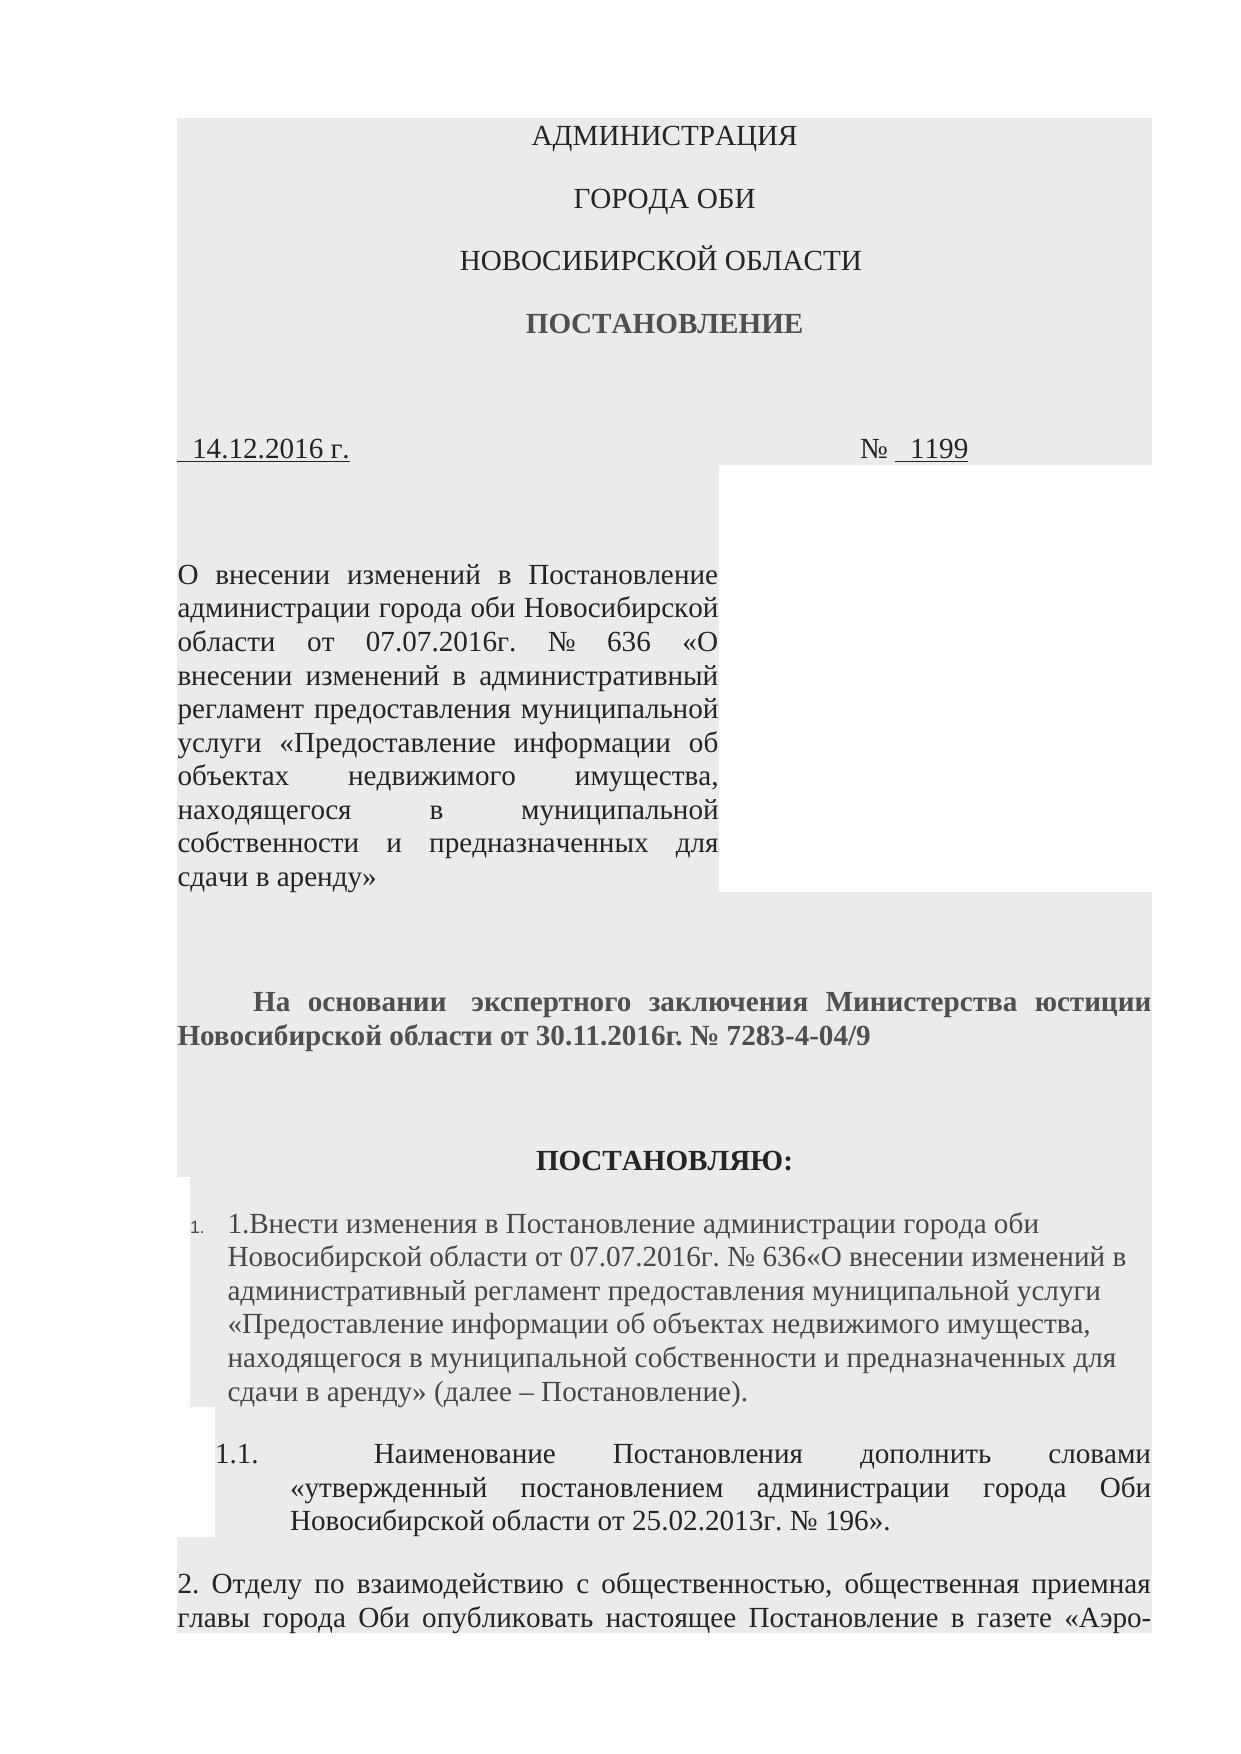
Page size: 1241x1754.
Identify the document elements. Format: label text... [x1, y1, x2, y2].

text 1.1. Наименование Постановления дополнить словами «утвержденный постановлением администрации города Оби Новосибирской области от 25.02.2013г. № 196». [215, 1436, 1152, 1537]
text ПОСТАНОВЛЕНИЕ [177, 306, 1152, 340]
list 1.Внести изменения в Постановление администрации города оби Новосибирской области от 07.07.2016г. № 636«О внесении изменений в административный регламент предоставления муниципальной услуги «Предоставление информации об объектах недвижимого имущества, находящегося в муниципальной собственности и предназначенных для сдачи в аренду» (далее – Постановление). [190, 1206, 1152, 1407]
text ПОСТАНОВЛЯЮ: [177, 1143, 1152, 1177]
text 14.12.2016 г. № 1199 [177, 432, 1152, 465]
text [177, 1566, 1152, 1633]
text ГОРОДА ОБИ [177, 181, 1152, 214]
text АДМИНИСТРАЦИЯ [177, 118, 1152, 152]
text НОВОСИБИРСКОЙ ОБЛАСТИ [177, 243, 1152, 277]
text На основании экспертного заключения Министерства юстиции Новосибирской области от 30.11.2016г. № 7283-4-04/9 [177, 984, 1152, 1051]
text О внесении изменений в Постановление администрации города оби Новосибирской области от 07.07.2016г. № 636 «О внесении изменений в административный регламент предоставления муниципальной услуги «Предоставление информации об объектах недвижимого имущества, находящегося в муниципальной собственности и предназначенных для сдачи в аренду» [177, 557, 719, 892]
